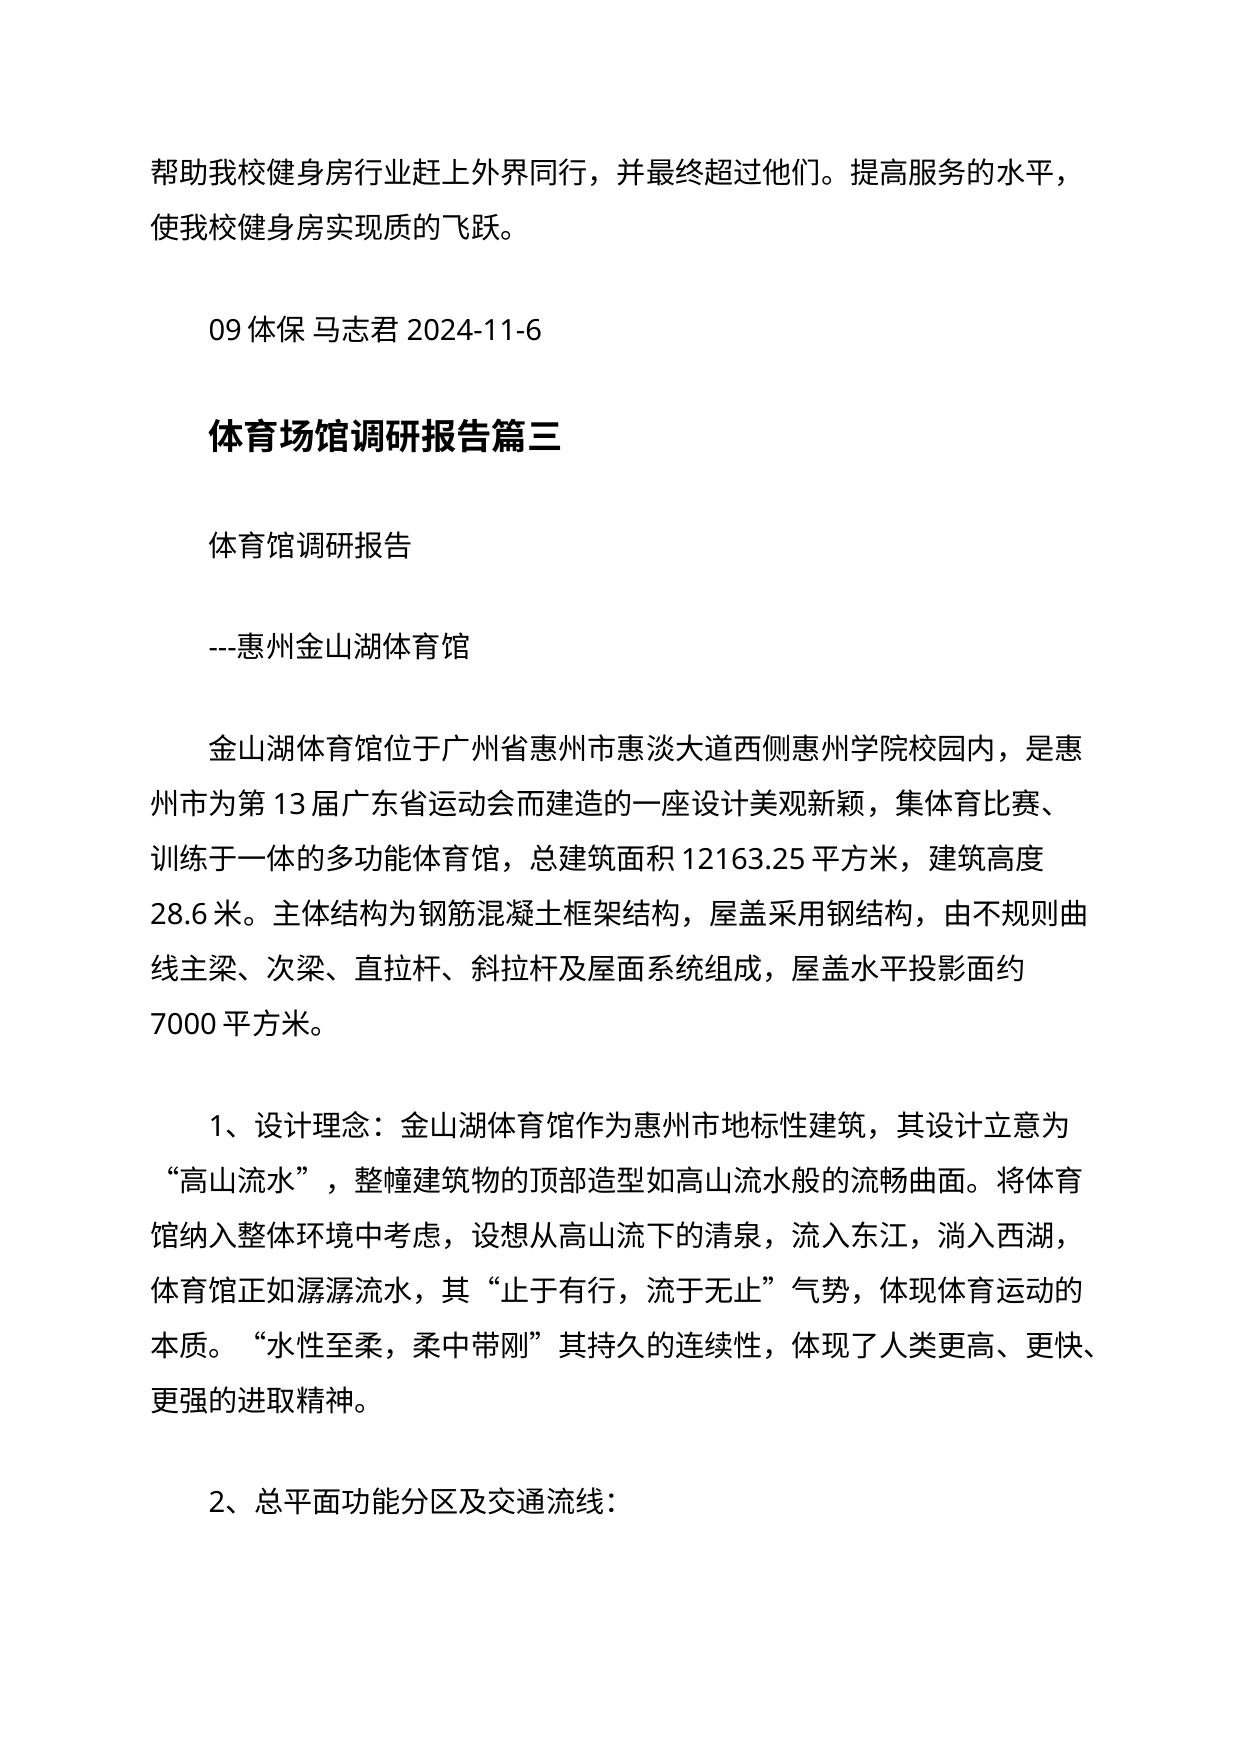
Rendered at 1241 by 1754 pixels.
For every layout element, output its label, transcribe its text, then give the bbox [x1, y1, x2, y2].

text ---惠州金山湖体育馆 [150, 624, 1090, 666]
text 体育馆调研报告 [150, 522, 1090, 564]
text 1、设计理念：金山湖体育馆作为惠州市地标性建筑，其设计立意为“高山流水”，整幢建筑物的顶部造型如高山流水般的流畅曲面。将体育馆纳入整体环境中考虑，设想从高山流下的清泉，流入东江，淌入西湖，体育馆正如潺潺流水，其“止于有行，流于无止”气势，体现体育运动的本质。“水性至柔，柔中带刚”其持久的连续性，体现了人类更高、更快、更强的进取精神。 [150, 1103, 1090, 1419]
text 体育场馆调研报告篇三 [150, 409, 1090, 460]
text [150, 150, 1090, 247]
text 09体保 马志君 2024-11-6 [150, 307, 1090, 349]
text 金山湖体育馆位于广州省惠州市惠淡大道西侧惠州学院校园内，是惠州市为第13届广东省运动会而建造的一座设计美观新颖，集体育比赛、训练于一体的多功能体育馆，总建筑面积12163.25平方米，建筑高度28.6米。主体结构为钢筋混凝土框架结构，屋盖采用钢结构，由不规则曲线主梁、次梁、直拉杆、斜拉杆及屋面系统组成，屋盖水平投影面约7000平方米。 [150, 726, 1090, 1043]
text 2、总平面功能分区及交通流线： [150, 1479, 1090, 1521]
